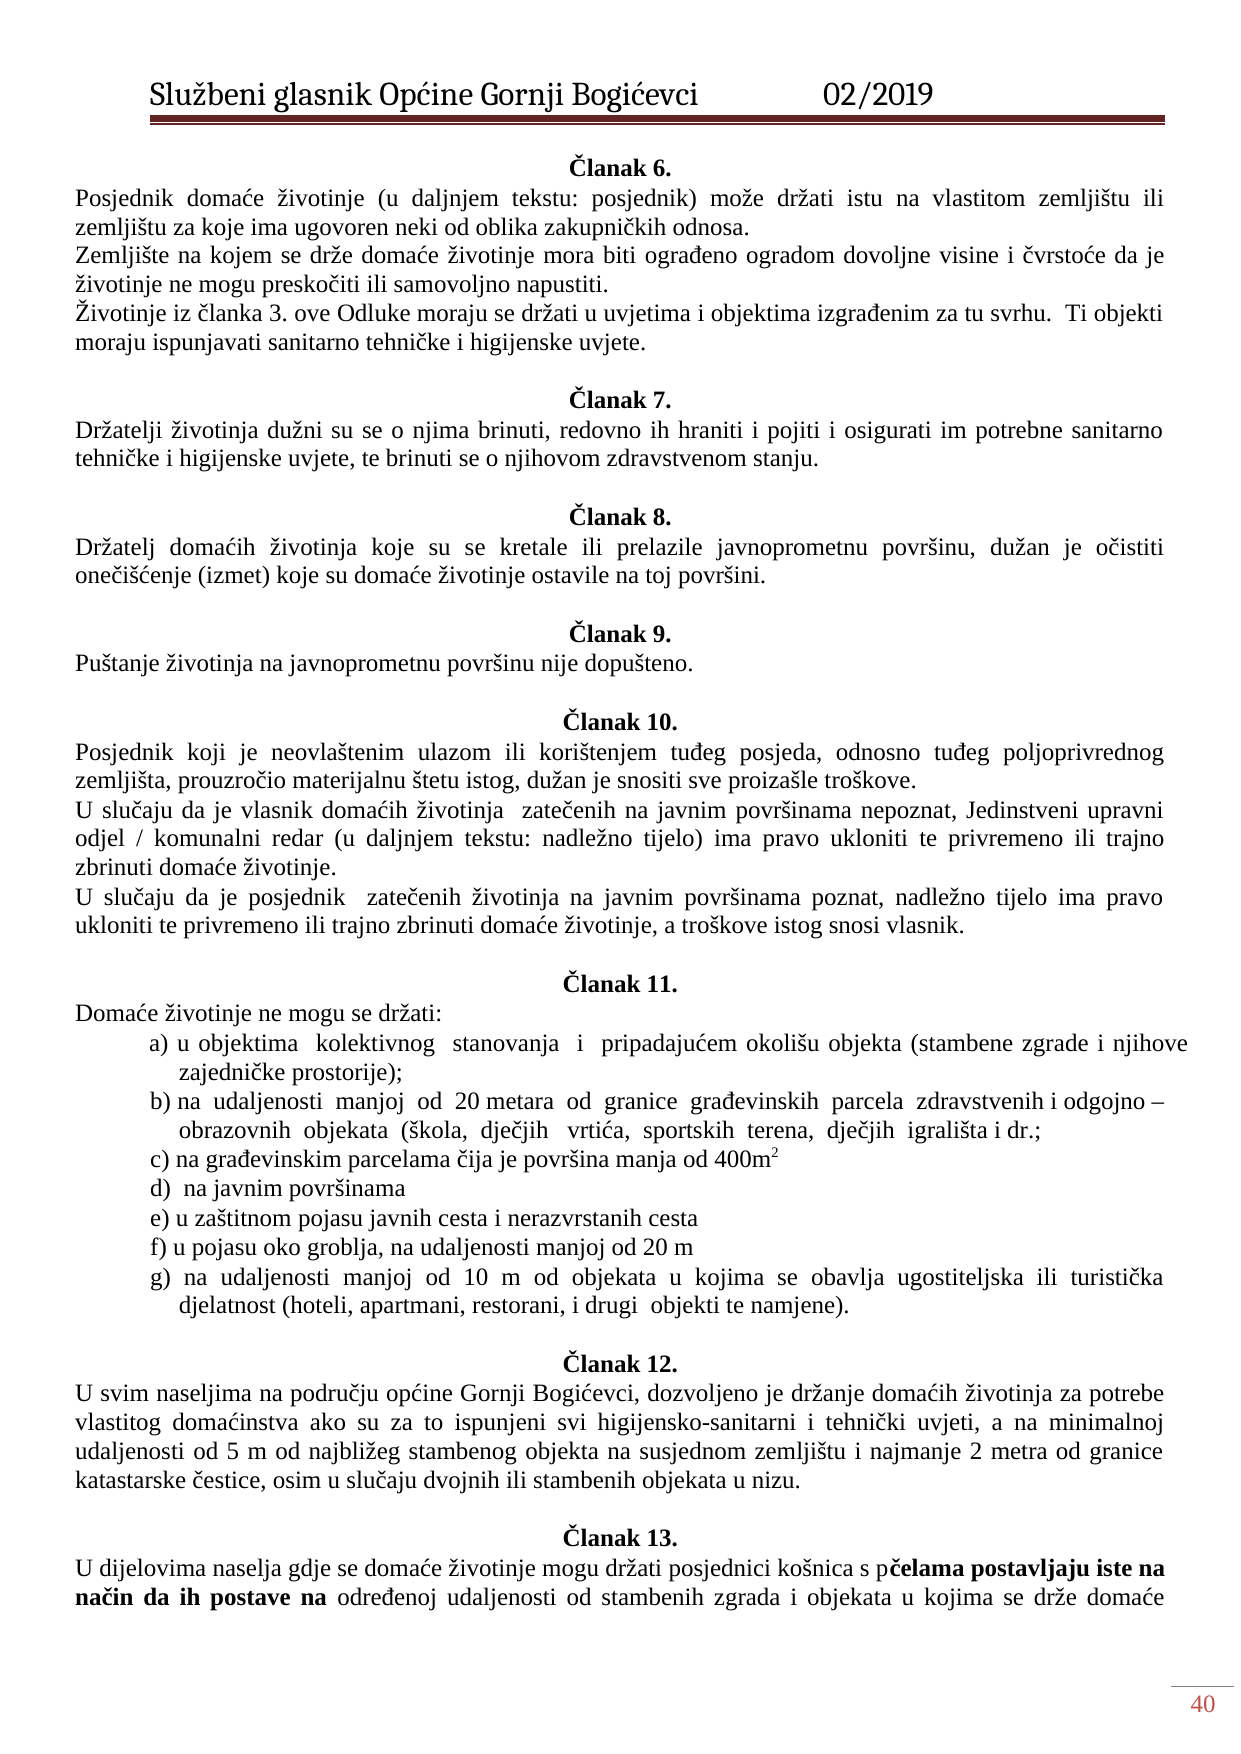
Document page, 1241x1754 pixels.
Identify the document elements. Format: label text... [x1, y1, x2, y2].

text Držatelji životinja dužni su se o njima brinuti, redovno ih hraniti i pojiti i osigurati im potrebne sanitarno tehničke i higijenske uvjete, te brinuti se o njihovom zdravstvenom stanju. [75, 415, 1165, 472]
text Puštanje životinja na javnoprometnu površinu nije dopušteno. [75, 648, 1165, 677]
text Članak 6. [75, 153, 1165, 182]
text f) u pojasu oko groblja, na udaljenosti manjoj od 20 m [150, 1232, 1165, 1261]
list a) u objektima kolektivnog stanovanja i pripadajućem okolišu objekta (stambene zgrade i njihove zajedničke prostorije); [149, 1028, 1189, 1085]
text e) u zaštitnom pojasu javnih cesta i nerazvrstanih cesta [150, 1203, 1165, 1232]
text b) na udaljenosti manjoj od 20 metara od granice građevinskih parcela zdravstvenih i odgojno – obrazovnih objekata (škola, dječjih vrtića, sportskih terena, dječjih igrališta i dr.; [150, 1086, 1165, 1143]
text c) na građevinskim parcelama čija je površina manja od 400m2 [150, 1144, 1165, 1173]
text U svim naseljima na području općine Gornji Bogićevci, dozvoljeno je držanje domaćih životinja za potrebe vlastitog domaćinstva ako su za to ispunjeni svi higijensko-sanitarni i tehnički uvjeti, a na minimalnoj udaljenosti od 5 m od najbližeg stambenog objekta na susjednom zemljištu i najmanje 2 metra od granice katastarske čestice, osim u slučaju dvojnih ili stambenih objekata u nizu. [75, 1378, 1165, 1493]
text Domaće životinje ne mogu se držati: [75, 998, 1165, 1027]
text U slučaju da je vlasnik domaćih životinja zatečenih na javnim površinama nepoznat, Jedinstveni upravni odjel / komunalni redar (u daljnjem tekstu: nadležno tijelo) ima pravo ukloniti te privremeno ili trajno zbrinuti domaće životinje. [75, 795, 1165, 881]
text g) na udaljenosti manjoj od 10 m od objekata u kojima se obavlja ugostiteljska ili turistička djelatnost (hoteli, apartmani, restorani, i drugi objekti te namjene). [150, 1262, 1165, 1319]
text Držatelj domaćih životinja koje su se kretale ili prelazile javnoprometnu površinu, dužan je očistiti onečišćenje (izmet) koje su domaće životinje ostavile na toj površini. [75, 532, 1165, 589]
text Članak 9. [75, 619, 1165, 648]
text Članak 7. [75, 385, 1165, 414]
text Članak 8. [75, 502, 1165, 531]
list Posjednik domaće životinje (u daljnjem tekstu: posjednik) može držati istu na vlastitom zemljištu ili zemljištu za koje ima ugovoren neki od oblika zakupničkih odnosa. [75, 183, 1165, 240]
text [75, 1553, 1165, 1610]
text U slučaju da je posjednik zatečenih životinja na javnim površinama poznat, nadležno tijelo ima pravo ukloniti te privremeno ili trajno zbrinuti domaće životinje, a troškove istog snosi vlasnik. [75, 882, 1165, 939]
text Članak 10. [75, 707, 1165, 736]
text d) na javnim površinama [150, 1173, 1165, 1202]
text Članak 11. [75, 969, 1165, 998]
list Životinje iz članka 3. ove Odluke moraju se držati u uvjetima i objektima izgrađenim za tu svrhu. Ti objekti moraju ispunjavati sanitarno tehničke i higijenske uvjete. [75, 298, 1165, 355]
text Posjednik koji je neovlaštenim ulazom ili korištenjem tuđeg posjeda, odnosno tuđeg poljoprivrednog zemljišta, prouzročio materijalnu štetu istog, dužan je snositi sve proizašle troškove. [75, 737, 1165, 794]
text Članak 12. [75, 1349, 1165, 1378]
text Članak 13. [75, 1523, 1165, 1552]
list Zemljište na kojem se drže domaće životinje mora biti ograđeno ogradom dovoljne visine i čvrstoće da je životinje ne mogu preskočiti ili samovoljno napustiti. [75, 240, 1165, 298]
